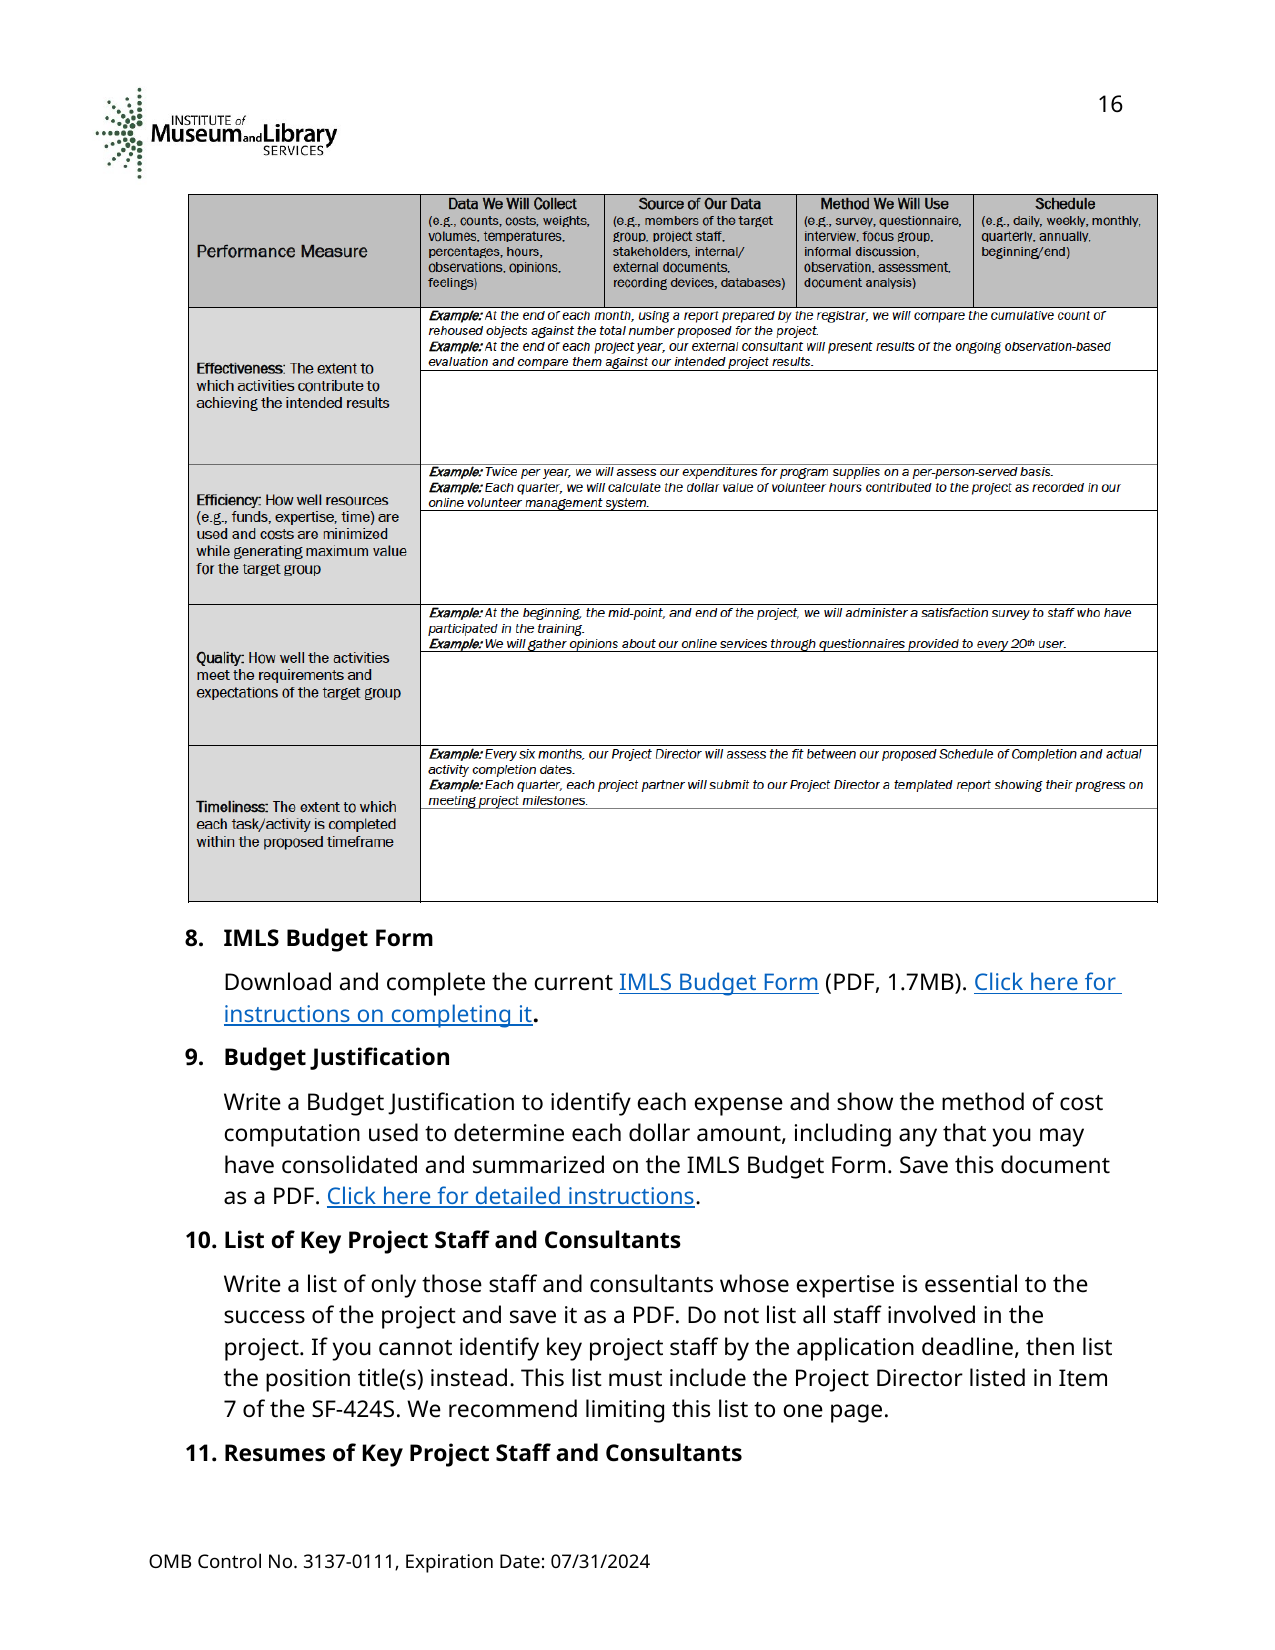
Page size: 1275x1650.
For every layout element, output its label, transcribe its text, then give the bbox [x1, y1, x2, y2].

text Download and complete the current IMLS Budget Form (PDF, 1.7MB). Click here for instructions on completing it. [223, 966, 1123, 1029]
text Write a Budget Justification to identify each expense and show the method of cost computation used to determine each dollar amount, including any that you may have consolidated and summarized on the IMLS Budget Form. Save this document as a PDF. Click here for detailed instructions. [223, 1086, 1123, 1211]
text Write a list of only those staff and consultants whose expertise is essential to the success of the project and save it as a PDF. Do not list all staff involved in the project. If you cannot identify key project staff by the application deadline, then list the position title(s) instead. This list must include the Project Director listed in Item 7 of the SF-424S. We recommend limiting this list to one page. [223, 1268, 1123, 1424]
subtitle List of Key Project Staff and Consultants [184, 1223, 1123, 1255]
subtitle Resumes of Key Project Staff and Consultants [184, 1437, 1123, 1468]
subtitle Budget Justification [184, 1041, 1123, 1073]
subtitle IMLS Budget Form [184, 922, 1123, 953]
picture [92, 75, 1160, 910]
